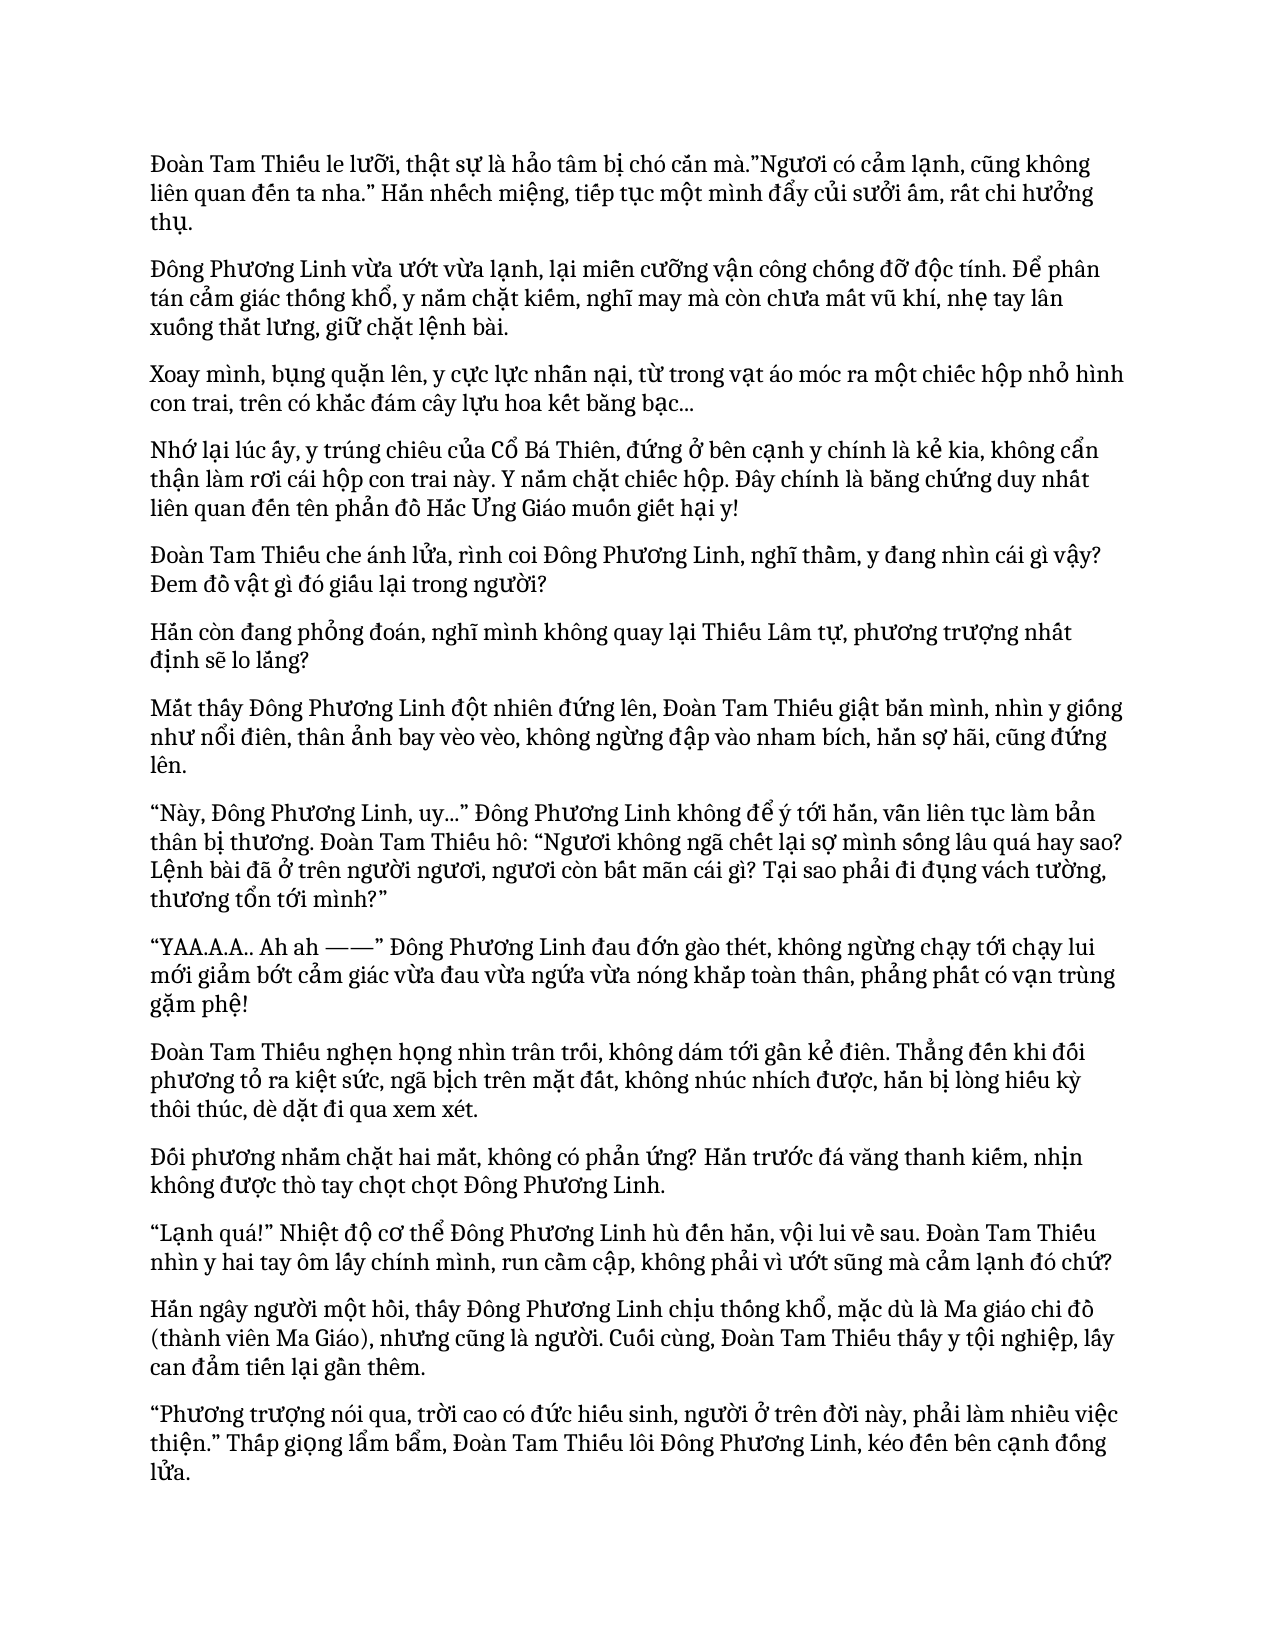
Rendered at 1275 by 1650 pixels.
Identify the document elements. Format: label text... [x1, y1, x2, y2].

text Đoàn Tam Thiếu le lưỡi, thật sự là hảo tâm bị chó cắn mà.”Ngươi có cảm lạnh, cũng không liên quan đến ta nha.” Hắn nhếch miệng, tiếp tục một mình đẩy củi sưởi ấm, rất chi hưởng thụ. [150, 150, 1125, 236]
text Đông Phương Linh vừa ướt vừa lạnh, lại miễn cưỡng vận công chống đỡ độc tính. Để phân tán cảm giác thống khổ, y nắm chặt kiếm, nghĩ may mà còn chưa mất vũ khí, nhẹ tay lân xuống thắt lưng, giữ chặt lệnh bài. [150, 255, 1125, 341]
text Đoàn Tam Thiếu nghẹn họng nhìn trân trối, không dám tới gần kẻ điên. Thẳng đến khi đối phương tỏ ra kiệt sức, ngã bịch trên mặt đất, không nhúc nhích được, hắn bị lòng hiếu kỳ thôi thúc, dè dặt đi qua xem xét. [150, 1037, 1125, 1124]
text Mắt thấy Đông Phương Linh đột nhiên đứng lên, Đoàn Tam Thiếu giật bắn mình, nhìn y giống như nổi điên, thân ảnh bay vèo vèo, không ngừng đập vào nham bích, hắn sợ hãi, cũng đứng lên. [150, 694, 1125, 780]
text Hắn còn đang phỏng đoán, nghĩ mình không quay lại Thiếu Lâm tự, phương trượng nhất định sẽ lo lắng? [150, 617, 1125, 675]
text “YAA.A.A.. Ah ah ——” Đông Phương Linh đau đớn gào thét, không ngừng chạy tới chạy lui mới giảm bớt cảm giác vừa đau vừa ngứa vừa nóng khắp toàn thân, phảng phất có vạn trùng gặm phệ! [150, 932, 1125, 1019]
text “Lạnh quá!” Nhiệt độ cơ thể Đông Phương Linh hù đến hắn, vội lui về sau. Đoàn Tam Thiếu nhìn y hai tay ôm lấy chính mình, run cầm cập, không phải vì ướt sũng mà cảm lạnh đó chứ? [150, 1219, 1125, 1276]
text “Phương trượng nói qua, trời cao có đức hiếu sinh, người ở trên đời này, phải làm nhiều việc thiện.” Thấp giọng lẩm bẩm, Đoàn Tam Thiếu lôi Đông Phương Linh, kéo đến bên cạnh đống lửa. [150, 1400, 1125, 1486]
text Đối phương nhắm chặt hai mắt, không có phản ứng? Hắn trước đá văng thanh kiếm, nhịn không được thò tay chọt chọt Đông Phương Linh. [150, 1142, 1125, 1200]
text Đoàn Tam Thiếu che ánh lửa, rình coi Đông Phương Linh, nghĩ thầm, y đang nhìn cái gì vậy? Đem đồ vật gì đó giấu lại trong người? [150, 541, 1125, 599]
text Hắn ngây người một hồi, thấy Đông Phương Linh chịu thống khổ, mặc dù là Ma giáo chi đồ (thành viên Ma Giáo), nhưng cũng là người. Cuối cùng, Đoàn Tam Thiếu thấy y tội nghiệp, lấy can đảm tiến lại gần thêm. [150, 1295, 1125, 1381]
text Xoay mình, bụng quặn lên, y cực lực nhẫn nại, từ trong vạt áo móc ra một chiếc hộp nhỏ hình con trai, trên có khắc đám cây lựu hoa kết bằng bạc... [150, 360, 1125, 417]
text “Này, Đông Phương Linh, uy...” Đông Phương Linh không để ý tới hắn, vẫn liên tục làm bản thân bị thương. Đoàn Tam Thiếu hô: “Ngươi không ngã chết lại sợ mình sống lâu quá hay sao? Lệnh bài đã ở trên người ngươi, ngươi còn bất mãn cái gì? Tại sao phải đi đụng vách tường, thương tổn tới mình?” [150, 799, 1125, 914]
text Nhớ lại lúc ấy, y trúng chiêu của Cổ Bá Thiên, đứng ở bên cạnh y chính là kẻ kia, không cẩn thận làm rơi cái hộp con trai này. Y nắm chặt chiếc hộp. Đây chính là bằng chứng duy nhất liên quan đến tên phản đồ Hắc Ưng Giáo muốn giết hại y! [150, 436, 1125, 522]
